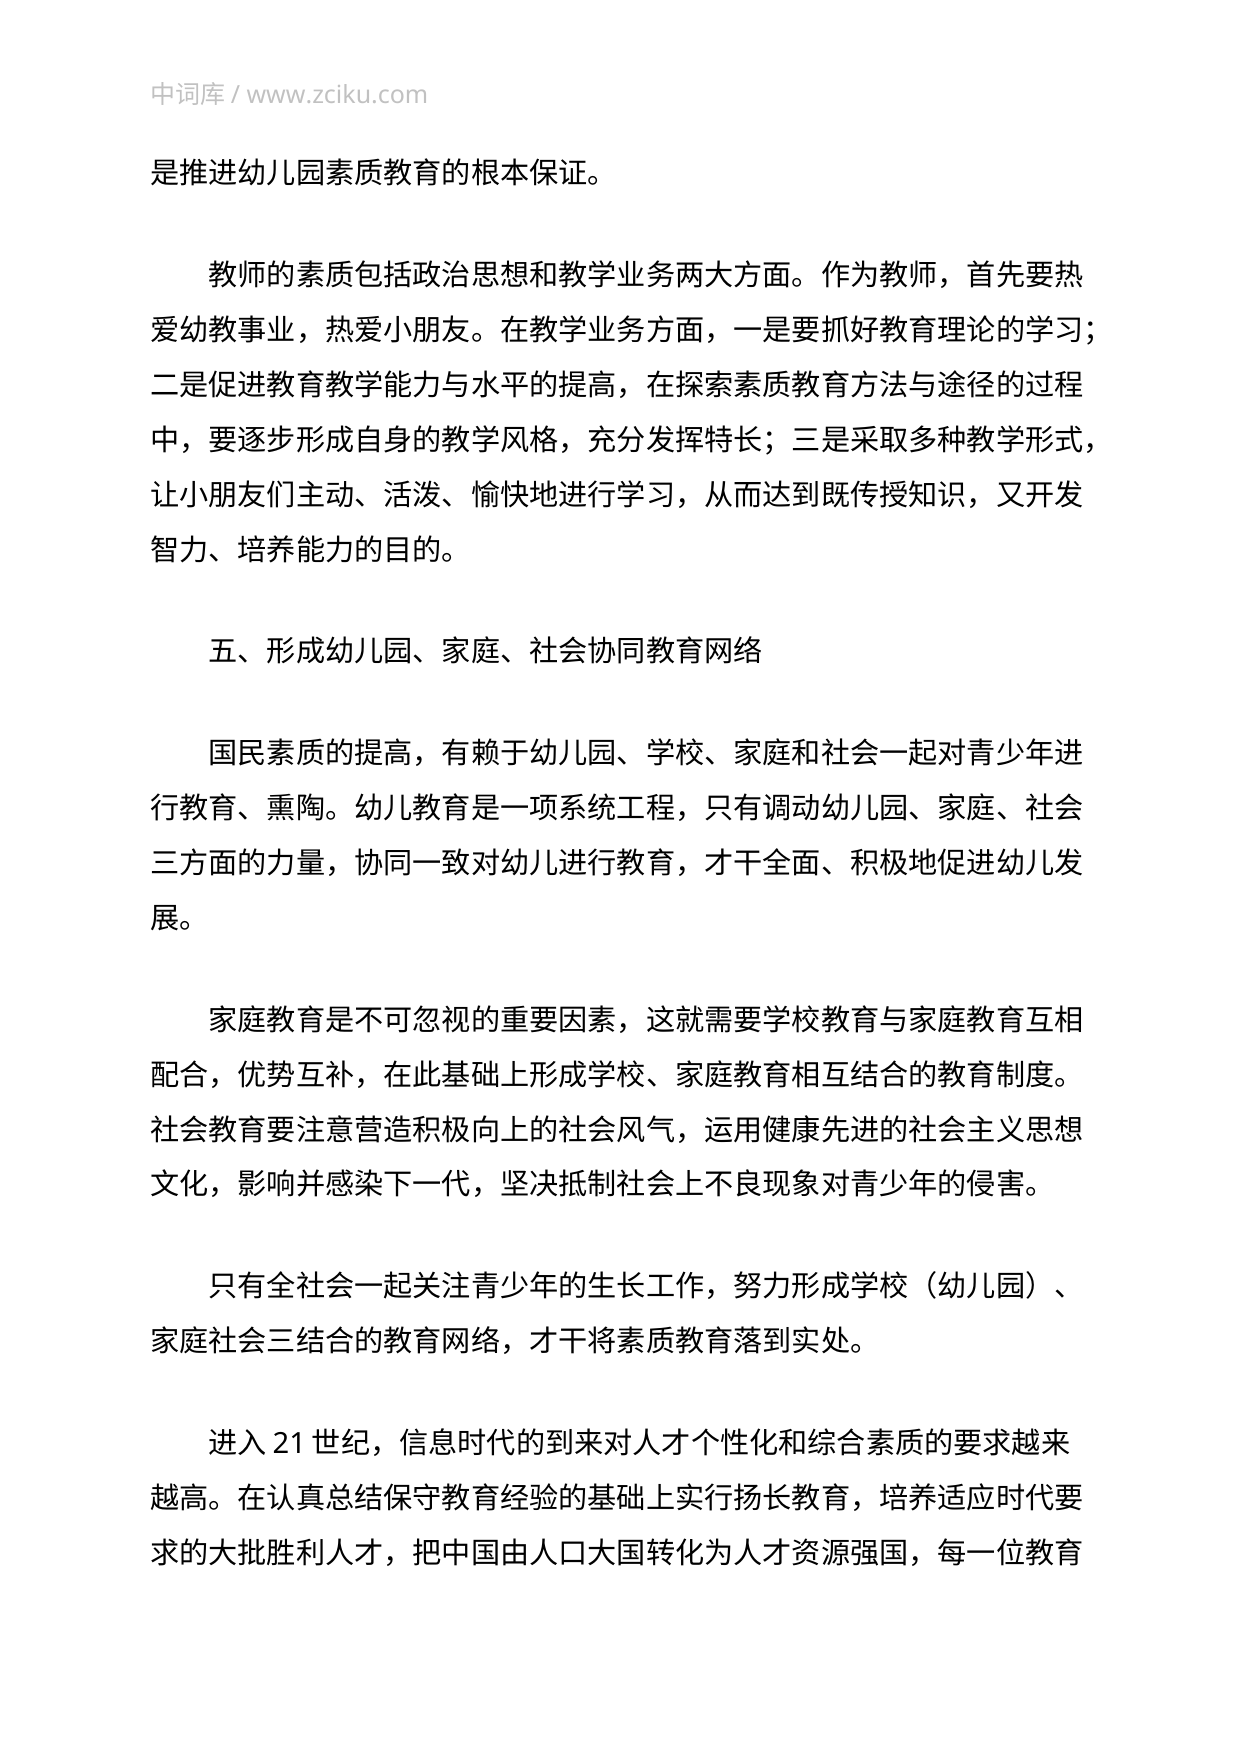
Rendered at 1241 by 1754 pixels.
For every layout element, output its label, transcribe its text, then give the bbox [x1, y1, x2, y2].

text 只有全社会一起关注青少年的生长工作，努力形成学校（幼儿园）、家庭社会三结合的教育网络，才干将素质教育落到实处。 [150, 1263, 1090, 1360]
text 国民素质的提高，有赖于幼儿园、学校、家庭和社会一起对青少年进行教育、熏陶。幼儿教育是一项系统工程，只有调动幼儿园、家庭、社会三方面的力量，协同一致对幼儿进行教育，才干全面、积极地促进幼儿发展。 [150, 730, 1090, 937]
text 五、形成幼儿园、家庭、社会协同教育网络 [150, 628, 1090, 670]
text 教师的素质包括政治思想和教学业务两大方面。作为教师，首先要热爱幼教事业，热爱小朋友。在教学业务方面，一是要抓好教育理论的学习；二是促进教育教学能力与水平的提高，在探索素质教育方法与途径的过程中，要逐步形成自身的教学风格，充分发挥特长；三是采取多种教学形式，让小朋友们主动、活泼、愉快地进行学习，从而达到既传授知识，又开发智力、培养能力的目的。 [150, 252, 1090, 568]
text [150, 150, 1090, 192]
text 家庭教育是不可忽视的重要因素，这就需要学校教育与家庭教育互相配合，优势互补，在此基础上形成学校、家庭教育相互结合的教育制度。社会教育要注意营造积极向上的社会风气，运用健康先进的社会主义思想文化，影响并感染下一代，坚决抵制社会上不良现象对青少年的侵害。 [150, 996, 1090, 1203]
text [150, 1419, 1090, 1572]
